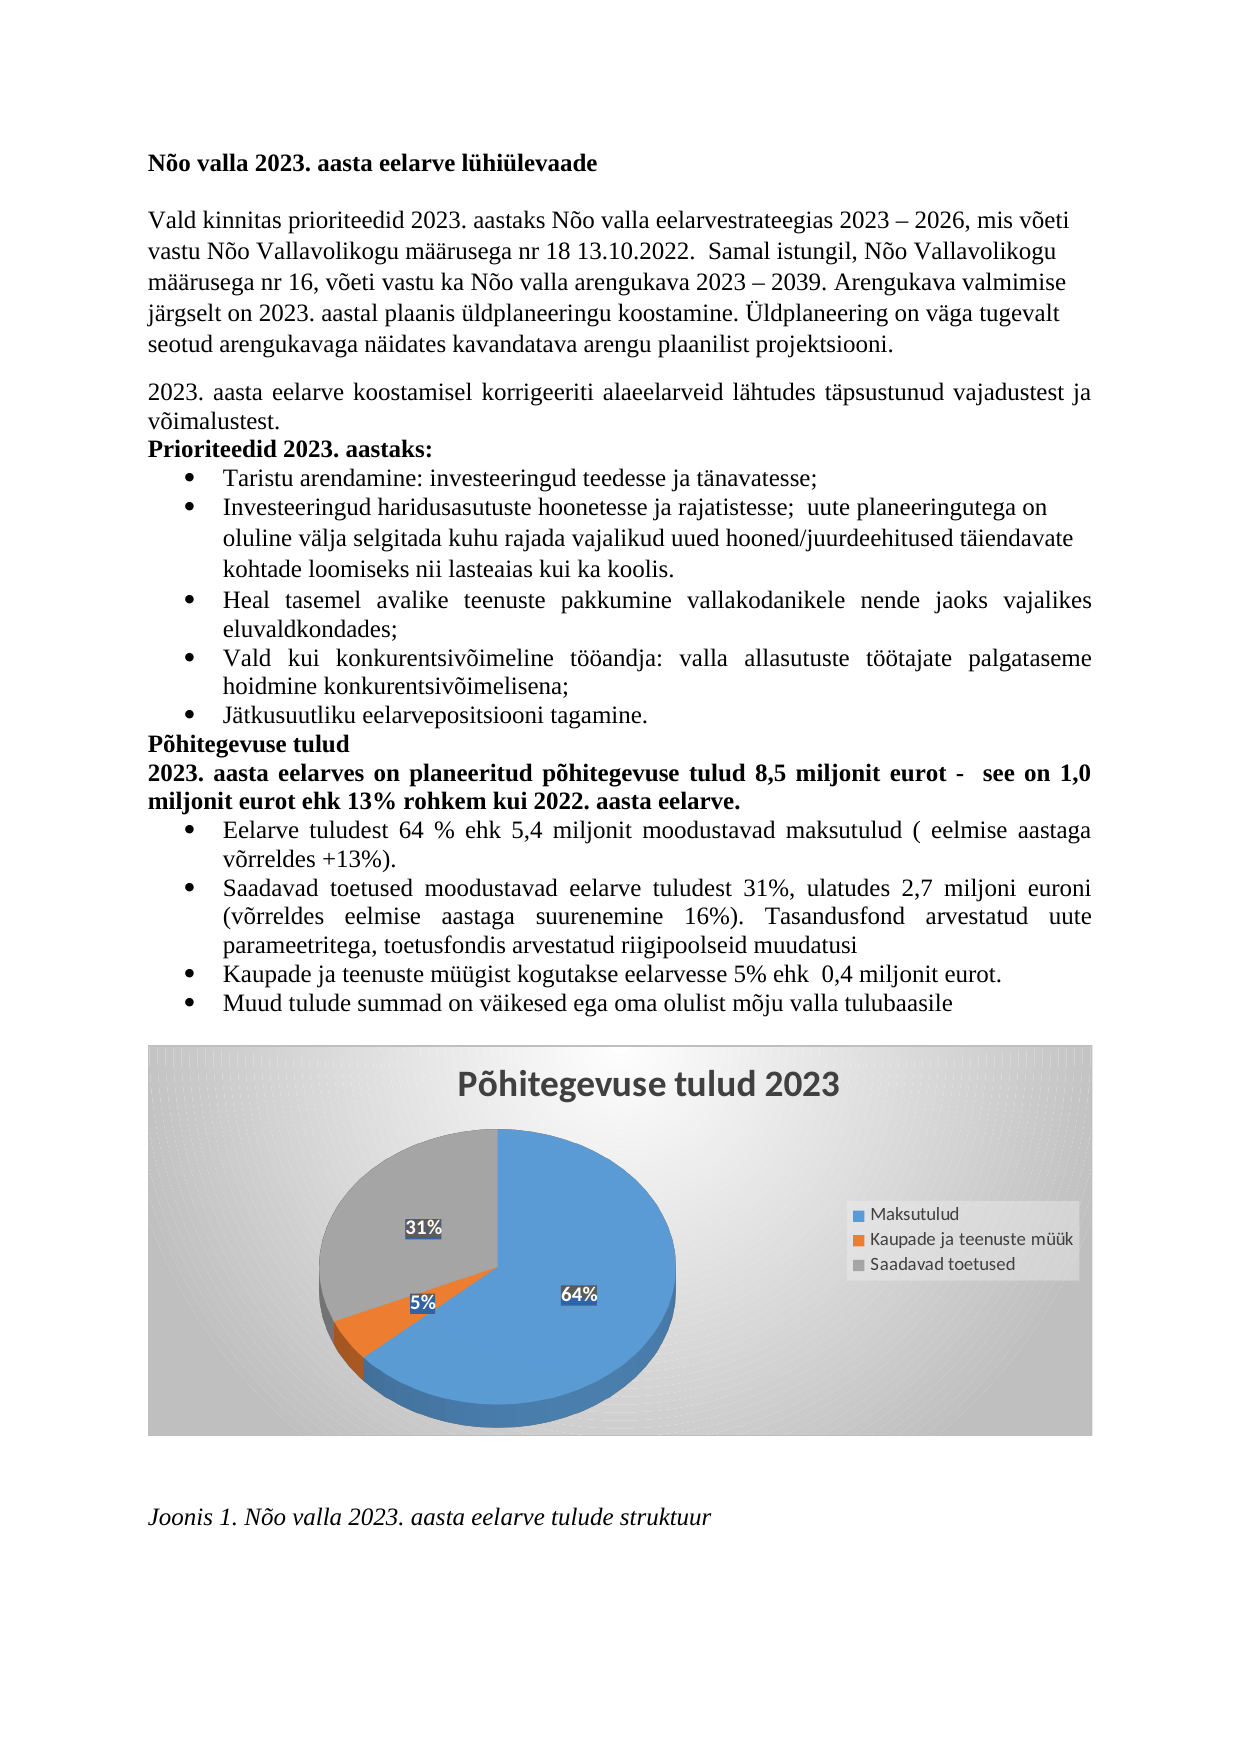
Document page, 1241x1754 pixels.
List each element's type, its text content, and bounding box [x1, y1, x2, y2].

list Investeeringud haridusasutuste hoonetesse ja rajatistesse; uute planeeringutega on oluline välja selgitada kuhu rajada vajalikud uued hooned/juurdeehitused täiendavate kohtade loomiseks nii lasteaias kui ka koolis. [185, 492, 1093, 583]
text 2023. aasta eelarves on planeeritud põhitegevuse tulud 8,5 miljonit eurot - see on 1,0 miljonit eurot ehk 13% rohkem kui 2022. aasta eelarve. [148, 758, 1093, 815]
list Taristu arendamine: investeeringud teedesse ja tänavatesse; [185, 463, 1093, 492]
list Jätkusuutliku eelarvepositsiooni tagamine. [185, 700, 1093, 729]
list Heal tasemel avalike teenuste pakkumine vallakodanikele nende jaoks vajalikes eluvaldkondades; [185, 585, 1093, 643]
text Joonis 1. Nõo valla 2023. aasta eelarve tulude struktuur [148, 1502, 1093, 1531]
text Nõo valla 2023. aasta eelarve lühiülevaade [148, 148, 1093, 176]
text 2023. aasta eelarve koostamisel korrigeeriti alaeelarveid lähtudes täpsustunud vajadustest ja võimalustest. [148, 377, 1093, 434]
list Saadavad toetused moodustavad eelarve tuludest 31%, ulatudes 2,7 miljoni euroni (võrreldes eelmise aastaga suurenemine 16%). Tasandusfond arvestatud uute parameetritega, toetusfondis arvestatud riigipoolseid muudatusi [185, 873, 1093, 959]
list Vald kui konkurentsivõimeline tööandja: valla allasutuste töötajate palgataseme hoidmine konkurentsivõimelisena; [185, 643, 1093, 700]
text Prioriteedid 2023. aastaks: [148, 434, 1093, 463]
list Eelarve tuludest 64 % ehk 5,4 miljonit moodustavad maksutulud ( eelmise aastaga võrreldes +13%). [185, 815, 1093, 873]
list Kaupade ja teenuste müügist kogutakse eelarvesse 5% ehk 0,4 miljonit eurot. [185, 959, 1093, 988]
text Põhitegevuse tulud [148, 729, 1093, 758]
text Vald kinnitas prioriteedid 2023. aastaks Nõo valla eelarvestrateegias 2023 – 2026, mis võeti vastu Nõo Vallavolikogu määrusega nr 18 13.10.2022. Samal istungil, Nõo Vallavolikogu määrusega nr 16, võeti vastu ka Nõo valla arengukava 2023 – 2039. Arengukava valmimise järgselt on 2023. aastal plaanis üldplaneeringu koostamine. Üldplaneering on väga tugevalt seotud arengukavaga näidates kavandatava arengu plaanilist projektsiooni. [148, 205, 1093, 358]
list Muud tulude summad on väikesed ega oma olulist mõju valla tulubaasile [185, 988, 1093, 1016]
